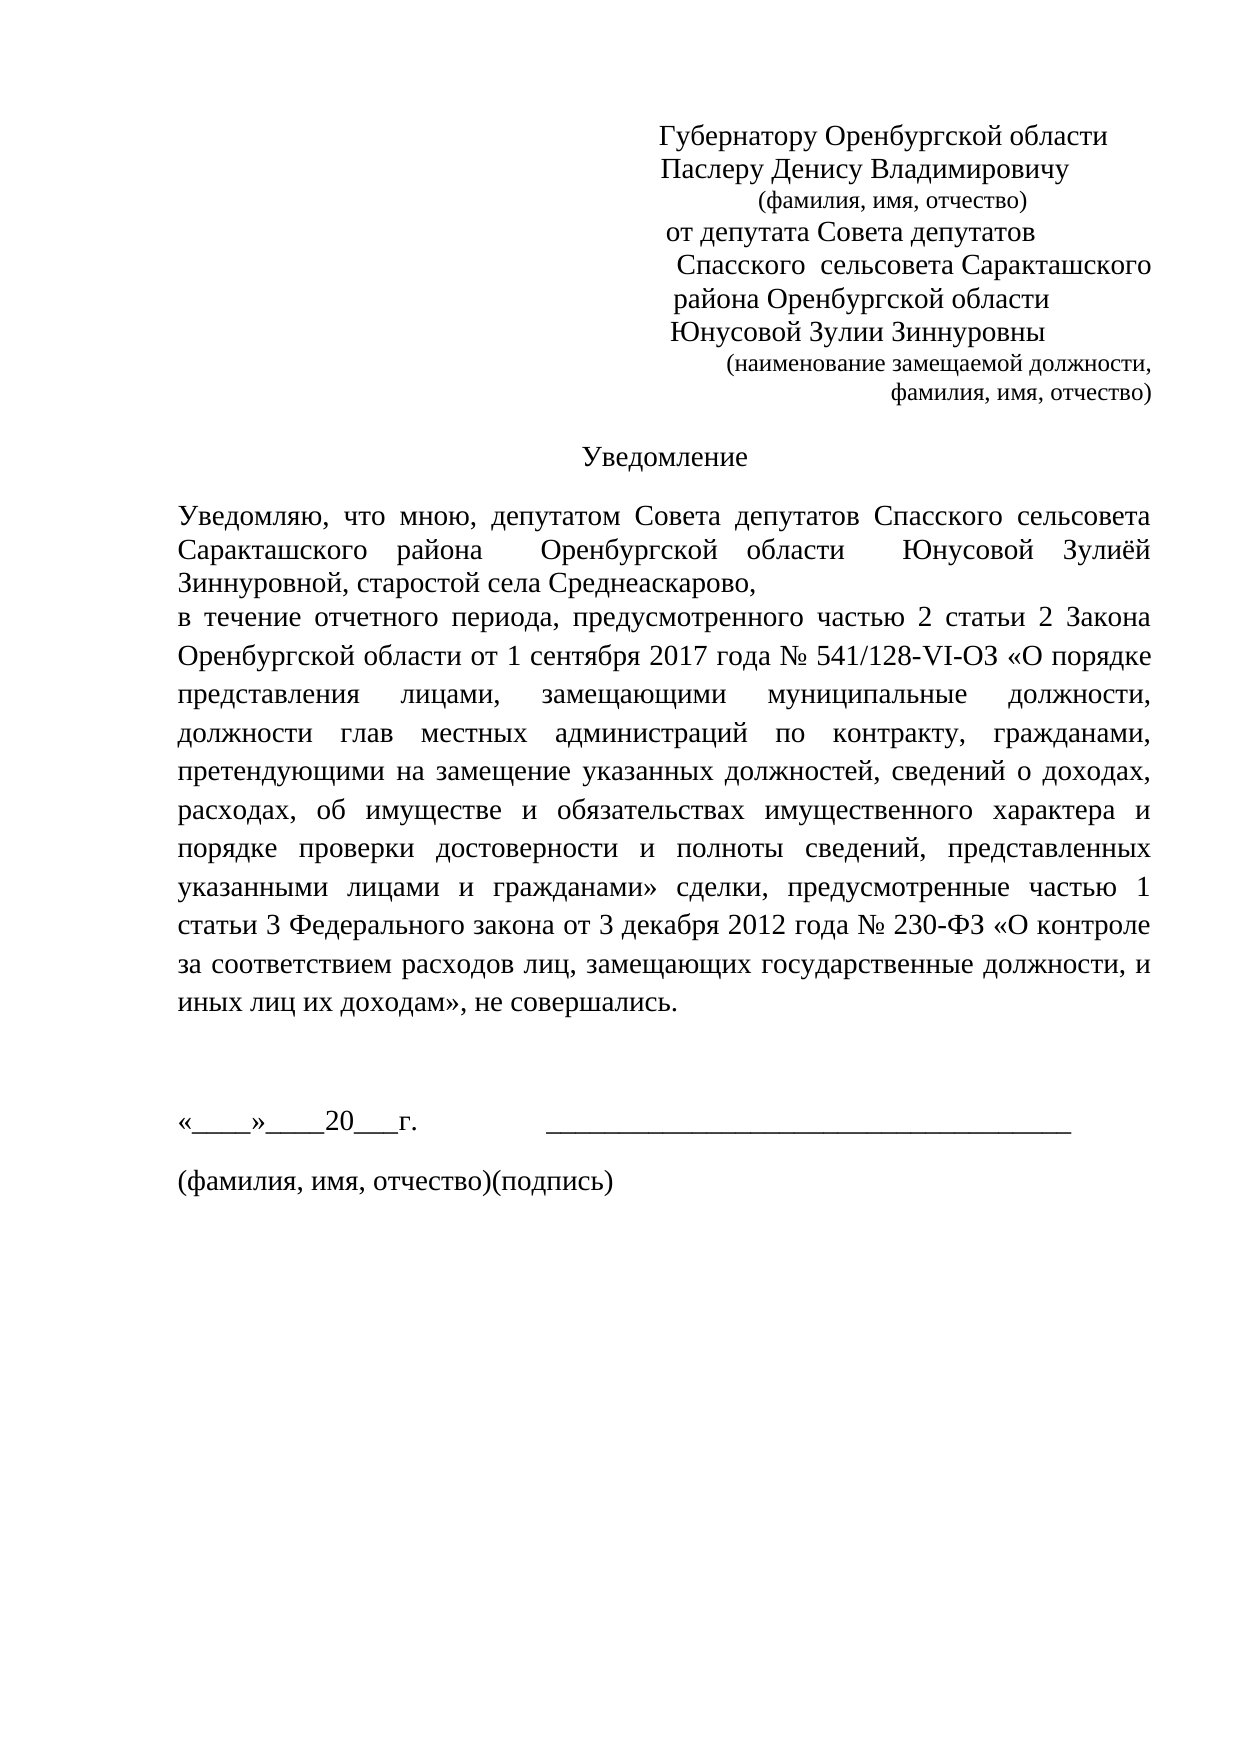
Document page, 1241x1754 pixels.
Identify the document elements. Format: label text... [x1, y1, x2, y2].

text (наименование замещаемой должности, [177, 348, 1152, 377]
text (фамилия, имя, отчество)(подпись) [177, 1163, 1152, 1196]
text Губернатору Оренбургской области [177, 118, 1152, 152]
text Паслеру Денису Владимировичу [177, 152, 1152, 185]
text от депутата Совета депутатов [177, 214, 1152, 247]
text Спасского сельсовета Саракташского [177, 247, 1152, 281]
text Уведомляю, что мною, депутатом Совета депутатов Спасского сельсовета Саракташского района Оренбургской области Юнусовой Зулиёй Зиннуровной, старостой села Среднеаскарово, [177, 498, 1152, 599]
text района Оренбургской области [177, 281, 1152, 314]
text в течение отчетного периода, предусмотренного частью 2 статьи 2 Закона Оренбургской области от 1 сентября 2017 года № 541/128-VI-ОЗ «О порядке представления лицами, замещающими муниципальные должности, должности глав местных администраций по контракту, гражданами, претендующими на замещение указанных должностей, сведений о доходах, расходах, об имуществе и обязательствах имущественного характера и порядке проверки достоверности и полноты сведений, представленных указанными лицами и гражданами» сделки, предусмотренные частью 1 статьи 3 Федерального закона от 3 декабря 2012 года № 230-ФЗ «О контроле за соответствием расходов лиц, замещающих государственные должности, и иных лиц их доходам», не совершались. [177, 599, 1152, 1018]
text Юнусовой Зулии Зиннуровны [177, 314, 1152, 348]
text «____ »____ 20___ г. ____________________________________ [177, 1103, 1152, 1137]
text Уведомление [177, 439, 1152, 473]
text фамилия, имя, отчество) [177, 377, 1152, 406]
text (фамилия, имя, отчество) [177, 185, 1152, 214]
